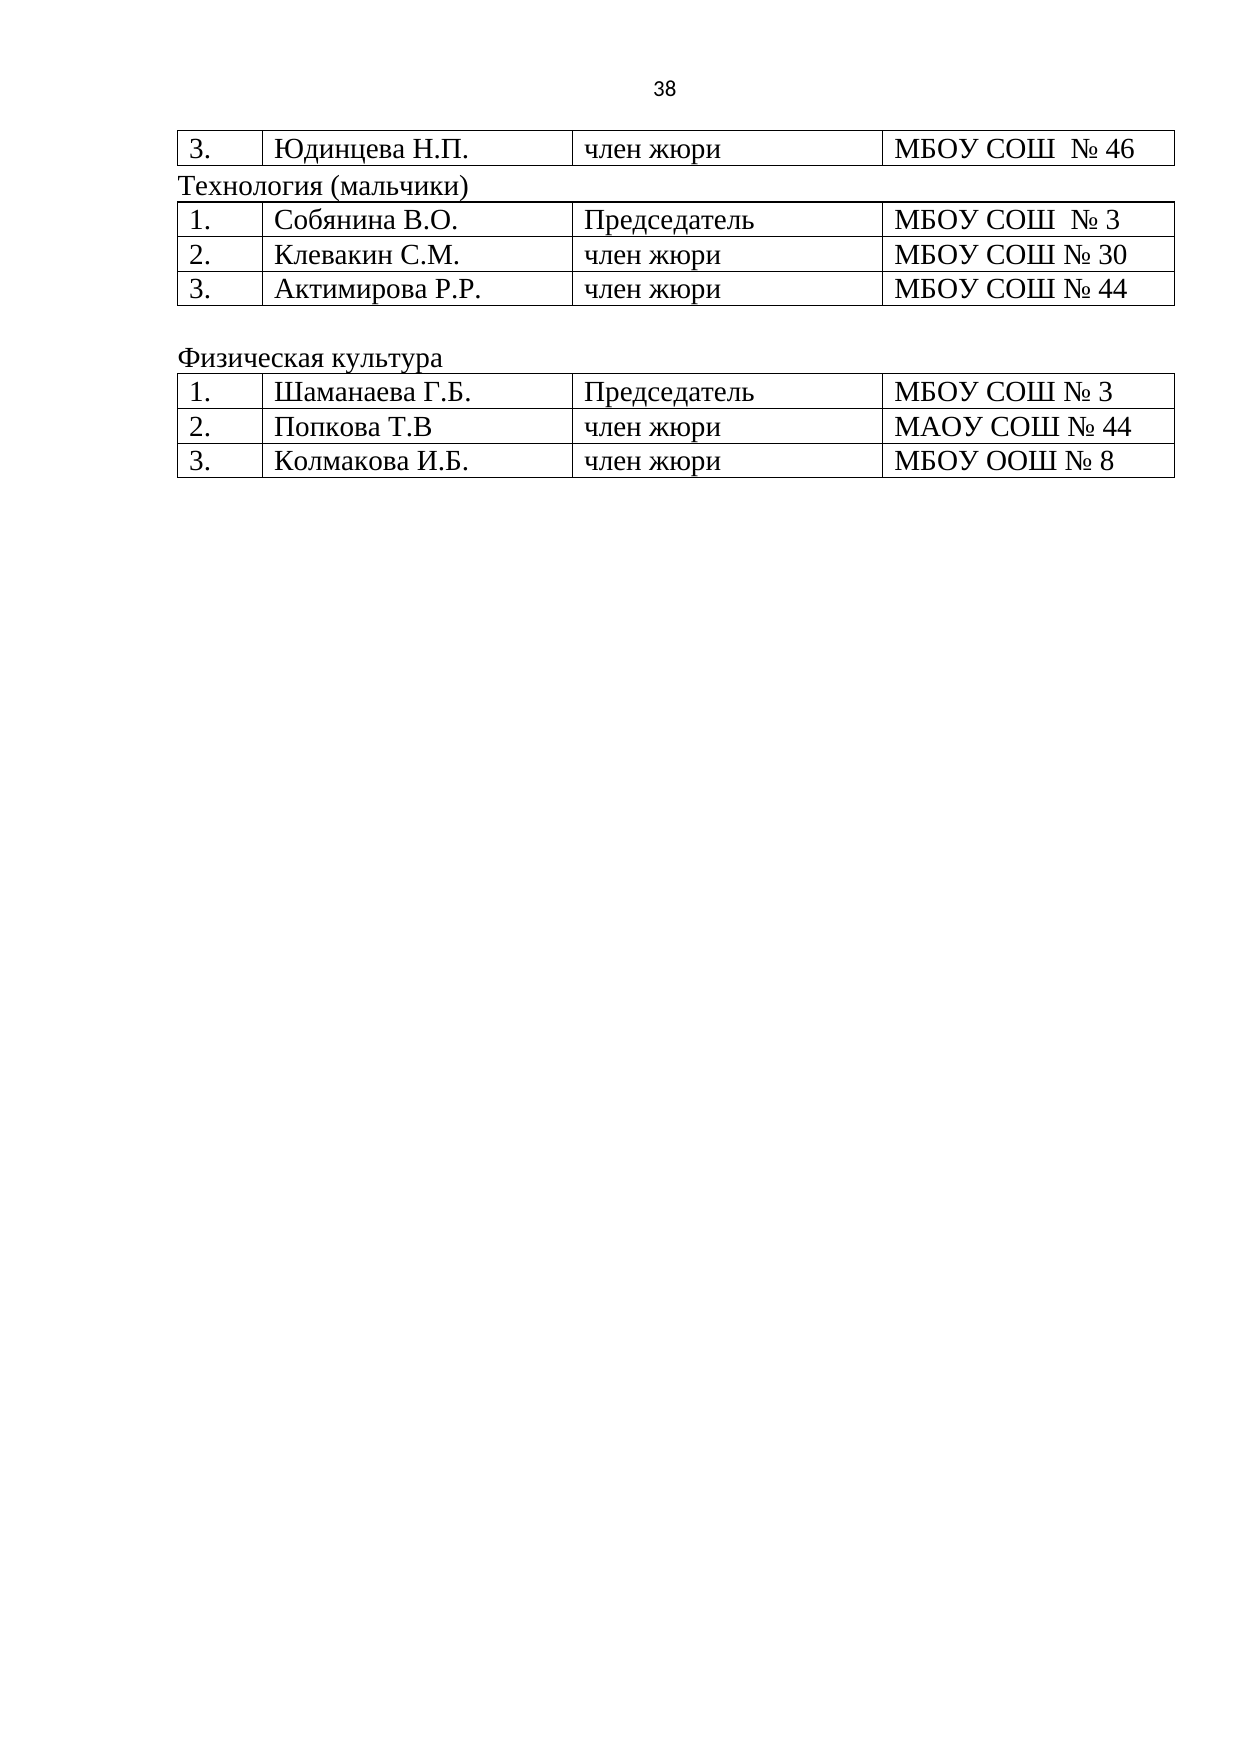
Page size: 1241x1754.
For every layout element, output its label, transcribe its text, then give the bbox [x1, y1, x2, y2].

table_header Шаманаева Г.Б. [263, 374, 572, 408]
table_cell член жюри [573, 444, 882, 477]
text Технология (мальчики) [177, 168, 1152, 201]
table_cell член жюри [573, 272, 882, 305]
table_cell МБОУ СОШ № 30 [883, 237, 1174, 271]
table_cell Попкова Т.В [263, 409, 572, 442]
table_cell 3. [178, 444, 262, 477]
table_cell МАОУ СОШ № 44 [883, 409, 1174, 442]
table_cell Клевакин С.М. [263, 237, 572, 271]
table_cell 3. [178, 272, 262, 305]
table_cell Юдинцева Н.П. [263, 131, 572, 164]
table_cell МБОУ СОШ № 46 [883, 131, 1174, 164]
table_header Председатель [573, 374, 882, 408]
table_cell 2. [178, 409, 262, 442]
table_header 1. [178, 203, 262, 236]
table_cell член жюри [573, 131, 882, 164]
table_cell член жюри [573, 409, 882, 442]
text Физическая культура [177, 340, 1152, 373]
table_cell МБОУ ООШ № 8 [883, 444, 1174, 477]
table_cell член жюри [573, 237, 882, 271]
table_header Председатель [573, 203, 882, 236]
table_cell 3. [178, 131, 262, 164]
table_cell 2. [178, 237, 262, 271]
table_header 1. [178, 374, 262, 408]
table_header Собянина В.О. [263, 203, 572, 236]
table_header МБОУ СОШ № 3 [883, 374, 1174, 408]
table_cell МБОУ СОШ № 44 [883, 272, 1174, 305]
table_cell Актимирова Р.Р. [263, 272, 572, 305]
table_cell Колмакова И.Б. [263, 444, 572, 477]
table_header МБОУ СОШ № 3 [883, 203, 1174, 236]
